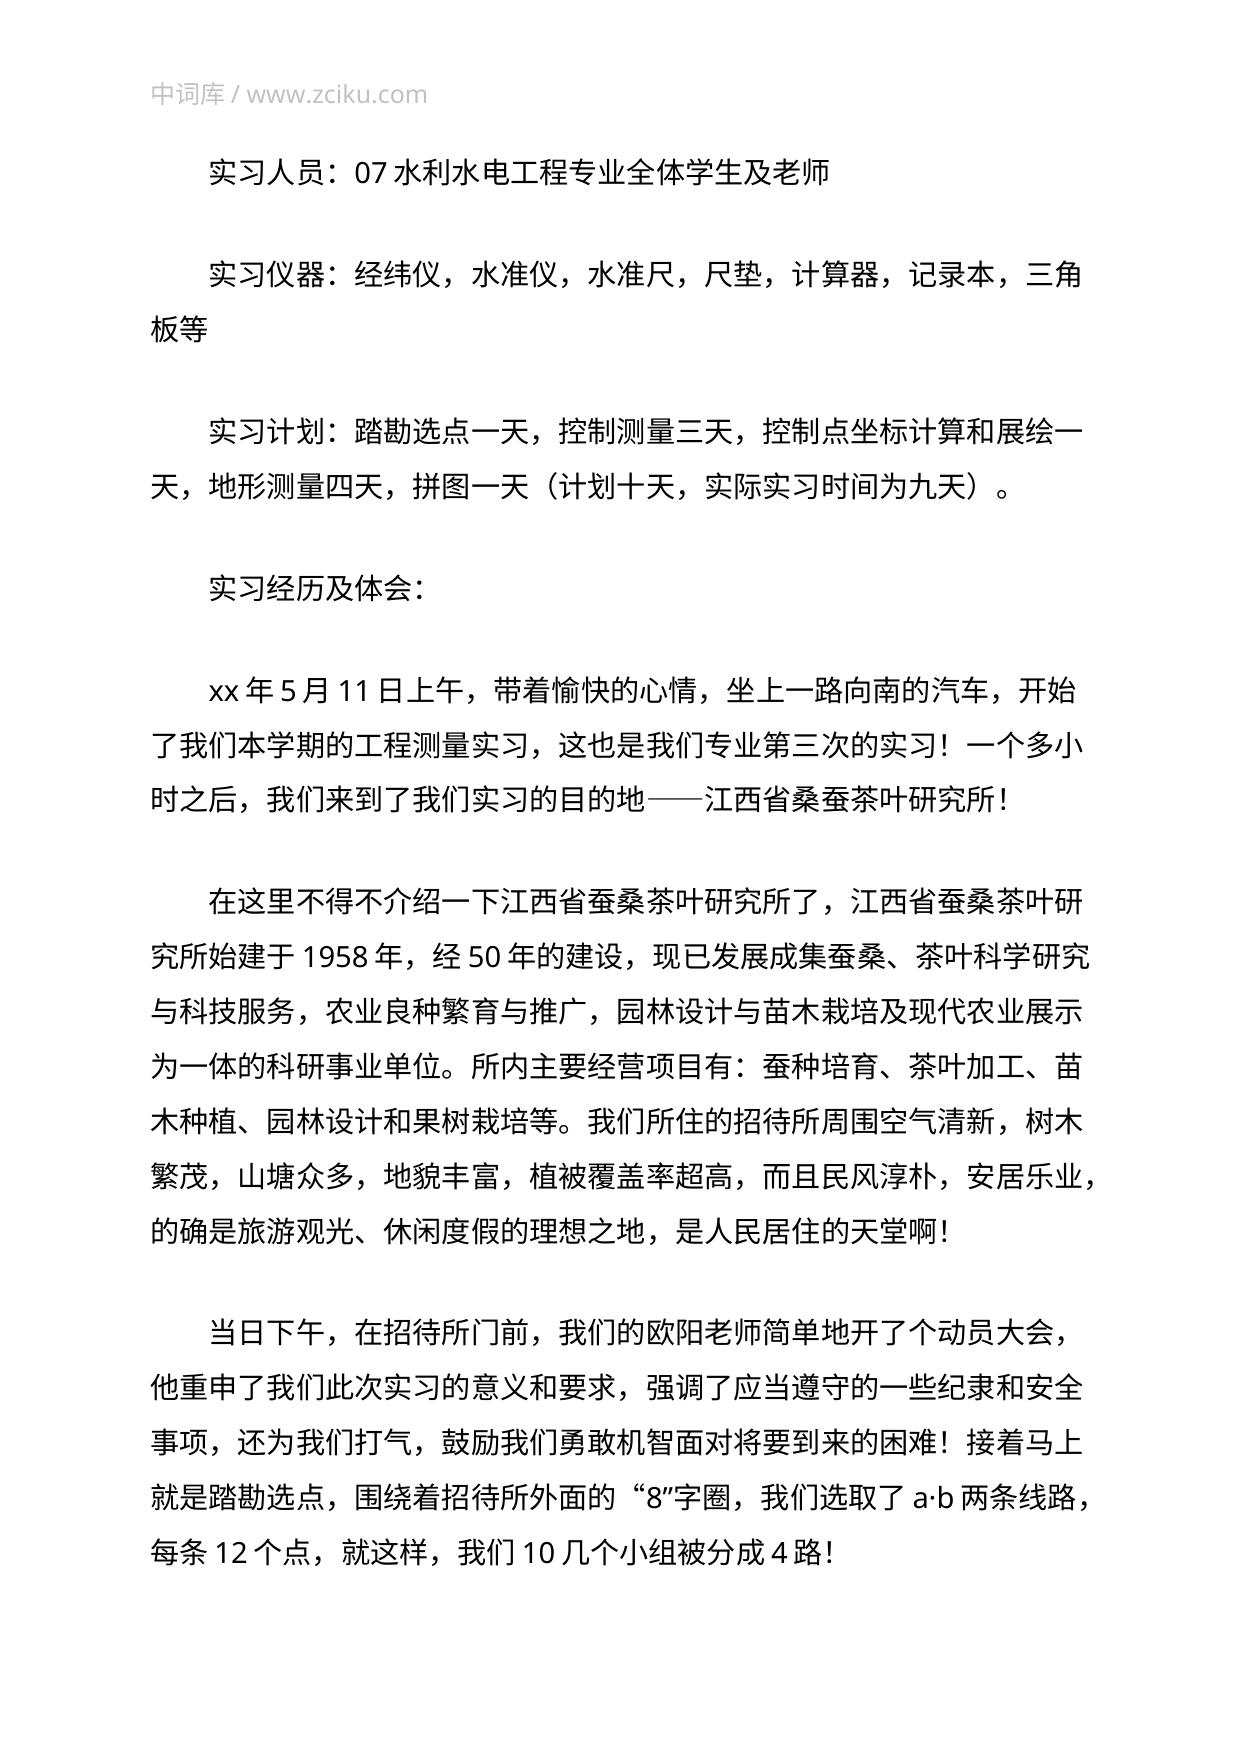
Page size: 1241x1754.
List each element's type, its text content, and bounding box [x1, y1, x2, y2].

text 实习计划：踏勘选点一天，控制测量三天，控制点坐标计算和展绘一天，地形测量四天，拼图一天（计划十天，实际实习时间为九天）。 [150, 409, 1090, 506]
text xx年5月11日上午，带着愉快的心情，坐上一路向南的汽车，开始了我们本学期的工程测量实习，这也是我们专业第三次的实习！一个多小时之后，我们来到了我们实习的目的地——江西省桑蚕茶叶研究所！ [150, 667, 1090, 819]
text 当日下午，在招待所门前，我们的欧阳老师简单地开了个动员大会，他重申了我们此次实习的意义和要求，强调了应当遵守的一些纪隶和安全事项，还为我们打气，鼓励我们勇敢机智面对将要到来的困难！接着马上就是踏勘选点，围绕着招待所外面的“8”字圈，我们选取了a·b两条线路，每条12个点，就这样，我们10几个小组被分成4路！ [150, 1310, 1090, 1572]
text 实习经历及体会： [150, 565, 1090, 608]
text 实习人员：07水利水电工程专业全体学生及老师 [150, 150, 1090, 192]
text 实习仪器：经纬仪，水准仪，水准尺，尺垫，计算器，记录本，三角板等 [150, 252, 1090, 349]
text 在这里不得不介绍一下江西省蚕桑茶叶研究所了，江西省蚕桑茶叶研究所始建于1958年，经50年的建设，现已发展成集蚕桑、茶叶科学研究与科技服务，农业良种繁育与推广，园林设计与苗木栽培及现代农业展示为一体的科研事业单位。所内主要经营项目有：蚕种培育、茶叶加工、苗木种植、园林设计和果树栽培等。我们所住的招待所周围空气清新，树木繁茂，山塘众多，地貌丰富，植被覆盖率超高，而且民风淳朴，安居乐业，的确是旅游观光、休闲度假的理想之地，是人民居住的天堂啊！ [150, 879, 1090, 1251]
